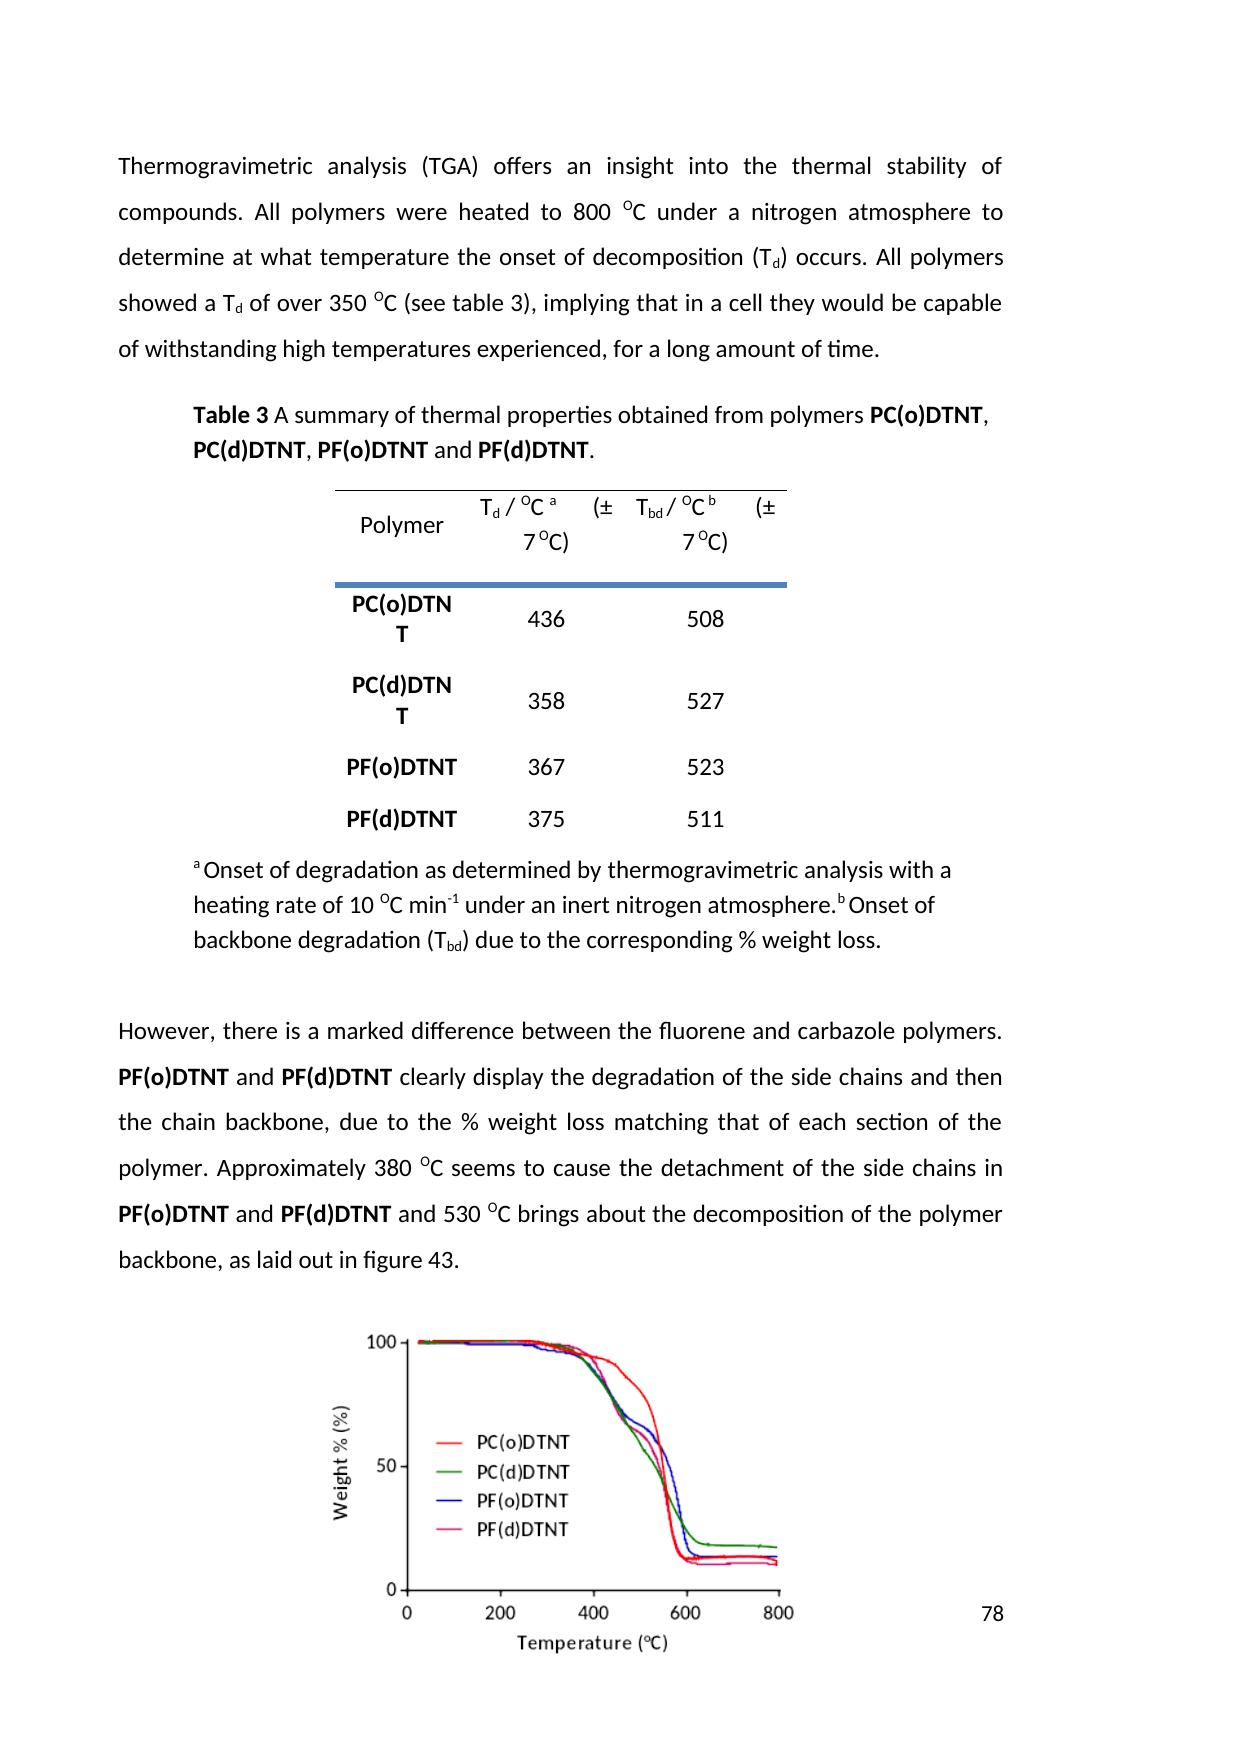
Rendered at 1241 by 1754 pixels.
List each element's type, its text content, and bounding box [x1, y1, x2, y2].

table_cell 527 [624, 670, 787, 752]
table_header Td / OC a (± 7 OC) [469, 491, 624, 582]
table_cell PC(d)DTNT [335, 670, 469, 752]
table_cell PF(d)DTNT [335, 803, 469, 854]
text However, there is a marked difference between the fluorene and carbazole polymers. PF(o)DTNT and PF(d)DTNT clearly display the degradation of the side chains and then the chain backbone, due to the % weight loss matching that of each section of the polymer. Approximately 380 OC seems to cause the detachment of the side chains in PF(o)DTNT and PF(d)DTNT and 530 OC brings about the decomposition of the polymer backbone, as laid out in figure 43. [118, 1015, 1004, 1274]
table_cell 523 [624, 752, 787, 803]
list a Onset of degradation as determined by thermogravimetric analysis with a heating rate of 10 OC min-1 under an inert nitrogen atmosphere.b Onset of backbone degradation (Tbd) due to the corresponding % weight loss. [193, 854, 1004, 955]
list Table 3 A summary of thermal properties obtained from polymers PC(o)DTNT, PC(d)DTNT, PF(o)DTNT and PF(d)DTNT. [193, 399, 1004, 465]
table_cell 358 [469, 670, 624, 752]
table_header Polymer [335, 491, 469, 582]
table_cell 375 [469, 803, 624, 854]
table_cell 367 [469, 752, 624, 803]
text Thermogravimetric analysis (TGA) offers an insight into the thermal stability of compounds. All polymers were heated to 800 OC under a nitrogen atmosphere to determine at what temperature the onset of decomposition (Td) occurs. All polymers showed a Td of over 350 OC (see table 3), implying that in a cell they would be capable of withstanding high temperatures experienced, for a long amount of time. [118, 150, 1004, 363]
table_header Tbd / OC b (± 7 OC) [624, 491, 787, 582]
table_cell 511 [624, 803, 787, 854]
table_cell 436 [469, 588, 624, 670]
table_cell 508 [624, 588, 787, 670]
table_cell PC(o)DTNT [335, 588, 469, 670]
table_cell PF(o)DTNT [335, 752, 469, 803]
